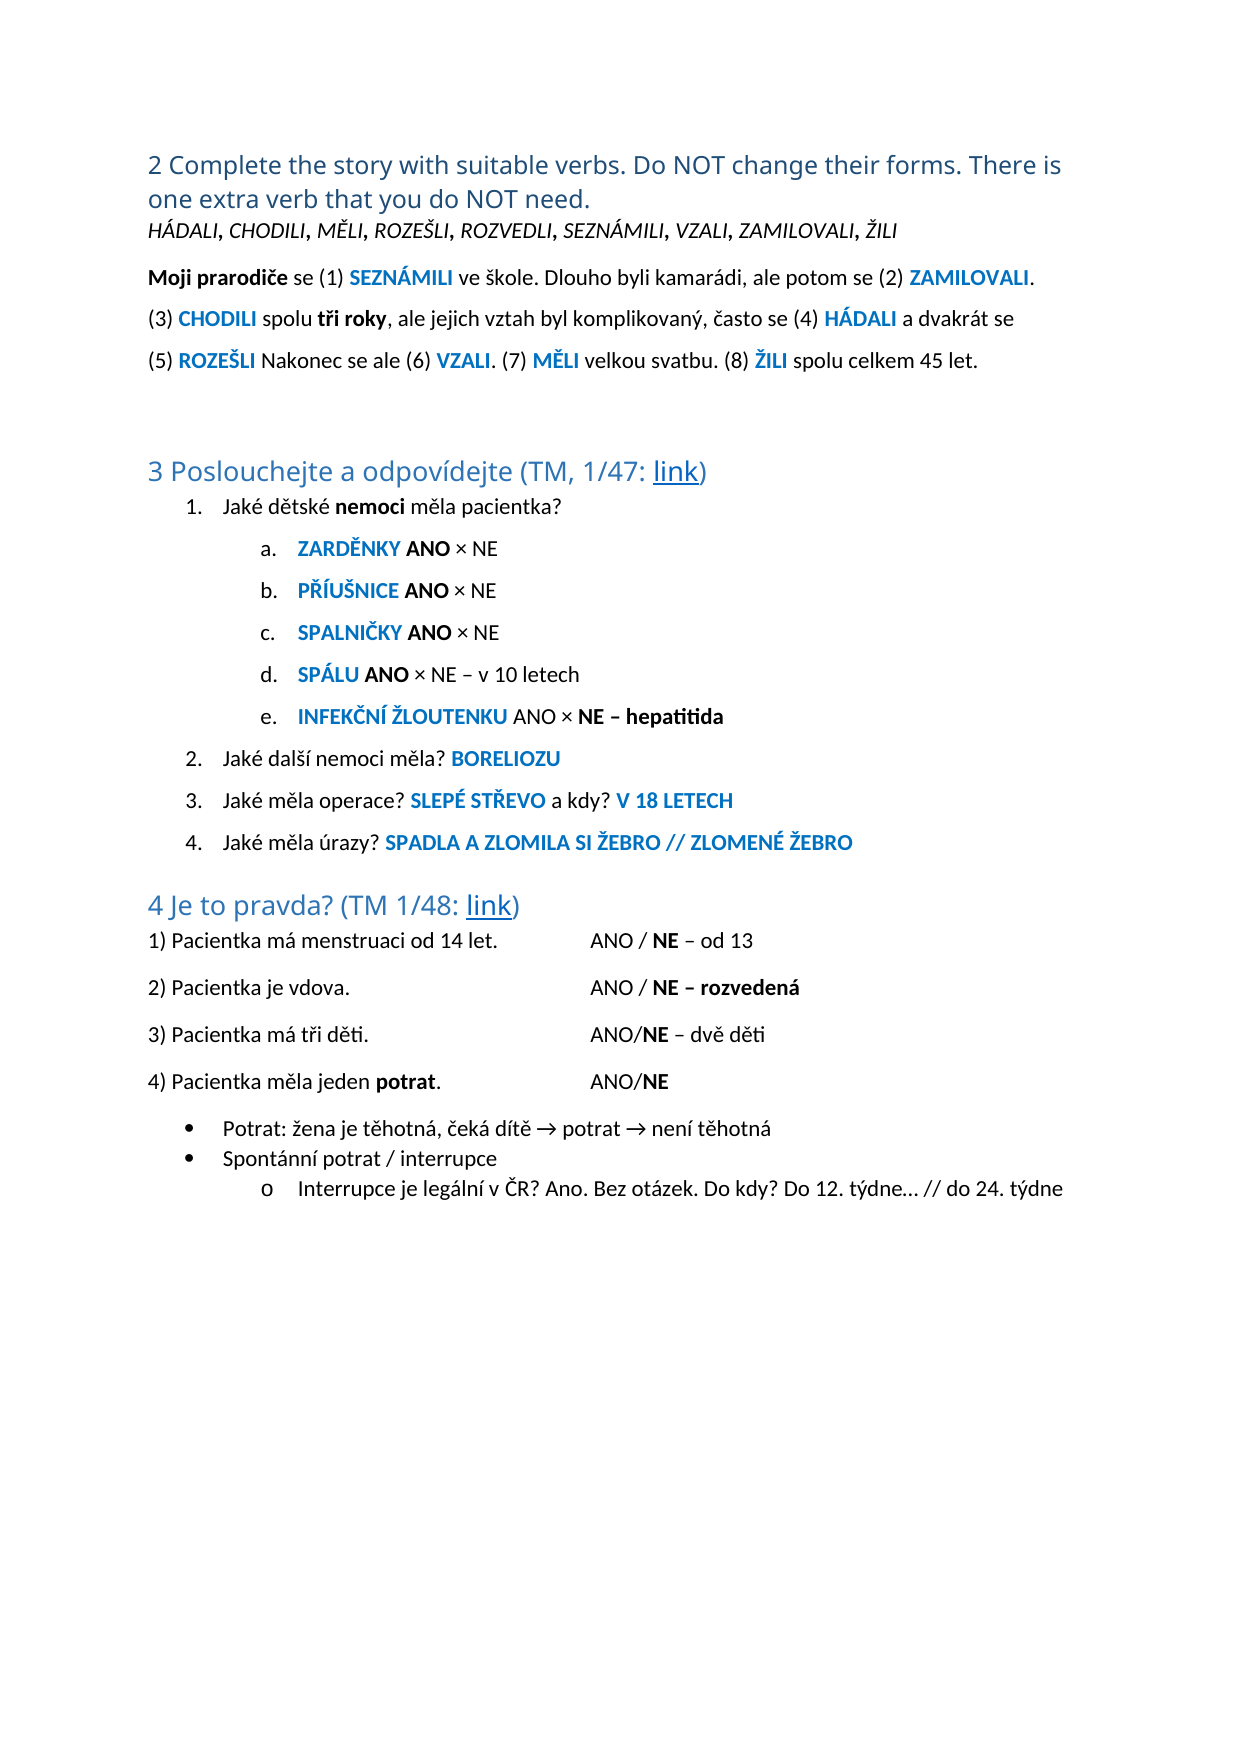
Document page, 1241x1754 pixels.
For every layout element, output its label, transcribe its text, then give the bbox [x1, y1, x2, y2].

list Jaké další nemoci měla? boreliozu [185, 744, 1093, 772]
list Jaké dětské nemoci měla pacientka? [185, 492, 1093, 520]
list Jaké měla úrazy? spadla a zlomila si žebro // zlomené žebro [185, 828, 1093, 856]
subtitle 4 Je to pravda? (TM 1/48: link) [148, 886, 1093, 923]
subtitle 2 Complete the story with suitable verbs. Do NOT change their forms. There is one extra verb that you do NOT need. [148, 148, 1093, 216]
list Interrupce je legální v ČR? Ano. Bez otázek. Do kdy? Do 12. týdne… // do 24. týdne [260, 1174, 1093, 1203]
list Jaké měla operace? slepé střevo a kdy? v 18 letech [185, 786, 1093, 814]
text hádali, chodili, měli, rozešli, rozvedli, seznámili, vzali, zamilovali, žili [148, 216, 1093, 244]
text 2) Pacientka je vdova. ANO / NE – rozvedená [148, 973, 1093, 1001]
list Spalničky ANO × NE [260, 618, 1093, 646]
text 3) Pacientka má tři děti. ANO/NE – dvě děti [148, 1020, 1093, 1048]
list Zarděnky ANO × NE [260, 534, 1093, 562]
text Moji prarodiče se (1) seznámili ve škole. Dlouho byli kamarádi, ale potom se (2) zamilovali. (3) chodili spolu tři roky, ale jejich vztah byl komplikovaný, často se (4) hádali a dvakrát se (5) rozešli Nakonec se ale (6) vzali. (7) měli velkou svatbu. (8) žili spolu celkem 45 let. [148, 263, 1093, 374]
list Potrat: žena je těhotná, čeká dítě → potrat → není těhotná [185, 1114, 1093, 1142]
list Infekční žloutenku ANO × NE – hepatitida [260, 702, 1093, 730]
subtitle 3 Poslouchejte a odpovídejte (TM, 1/47: link) [148, 452, 1093, 489]
text 4) Pacientka měla jeden potrat. ANO/NE [148, 1067, 1093, 1095]
list Spontánní potrat / interrupce [185, 1144, 1093, 1172]
list Příušnice ANO × NE [260, 576, 1093, 604]
list Spálu ANO × NE – v 10 letech [260, 660, 1093, 688]
text 1) Pacientka má menstruaci od 14 let. ANO / NE – od 13 [148, 926, 1093, 954]
